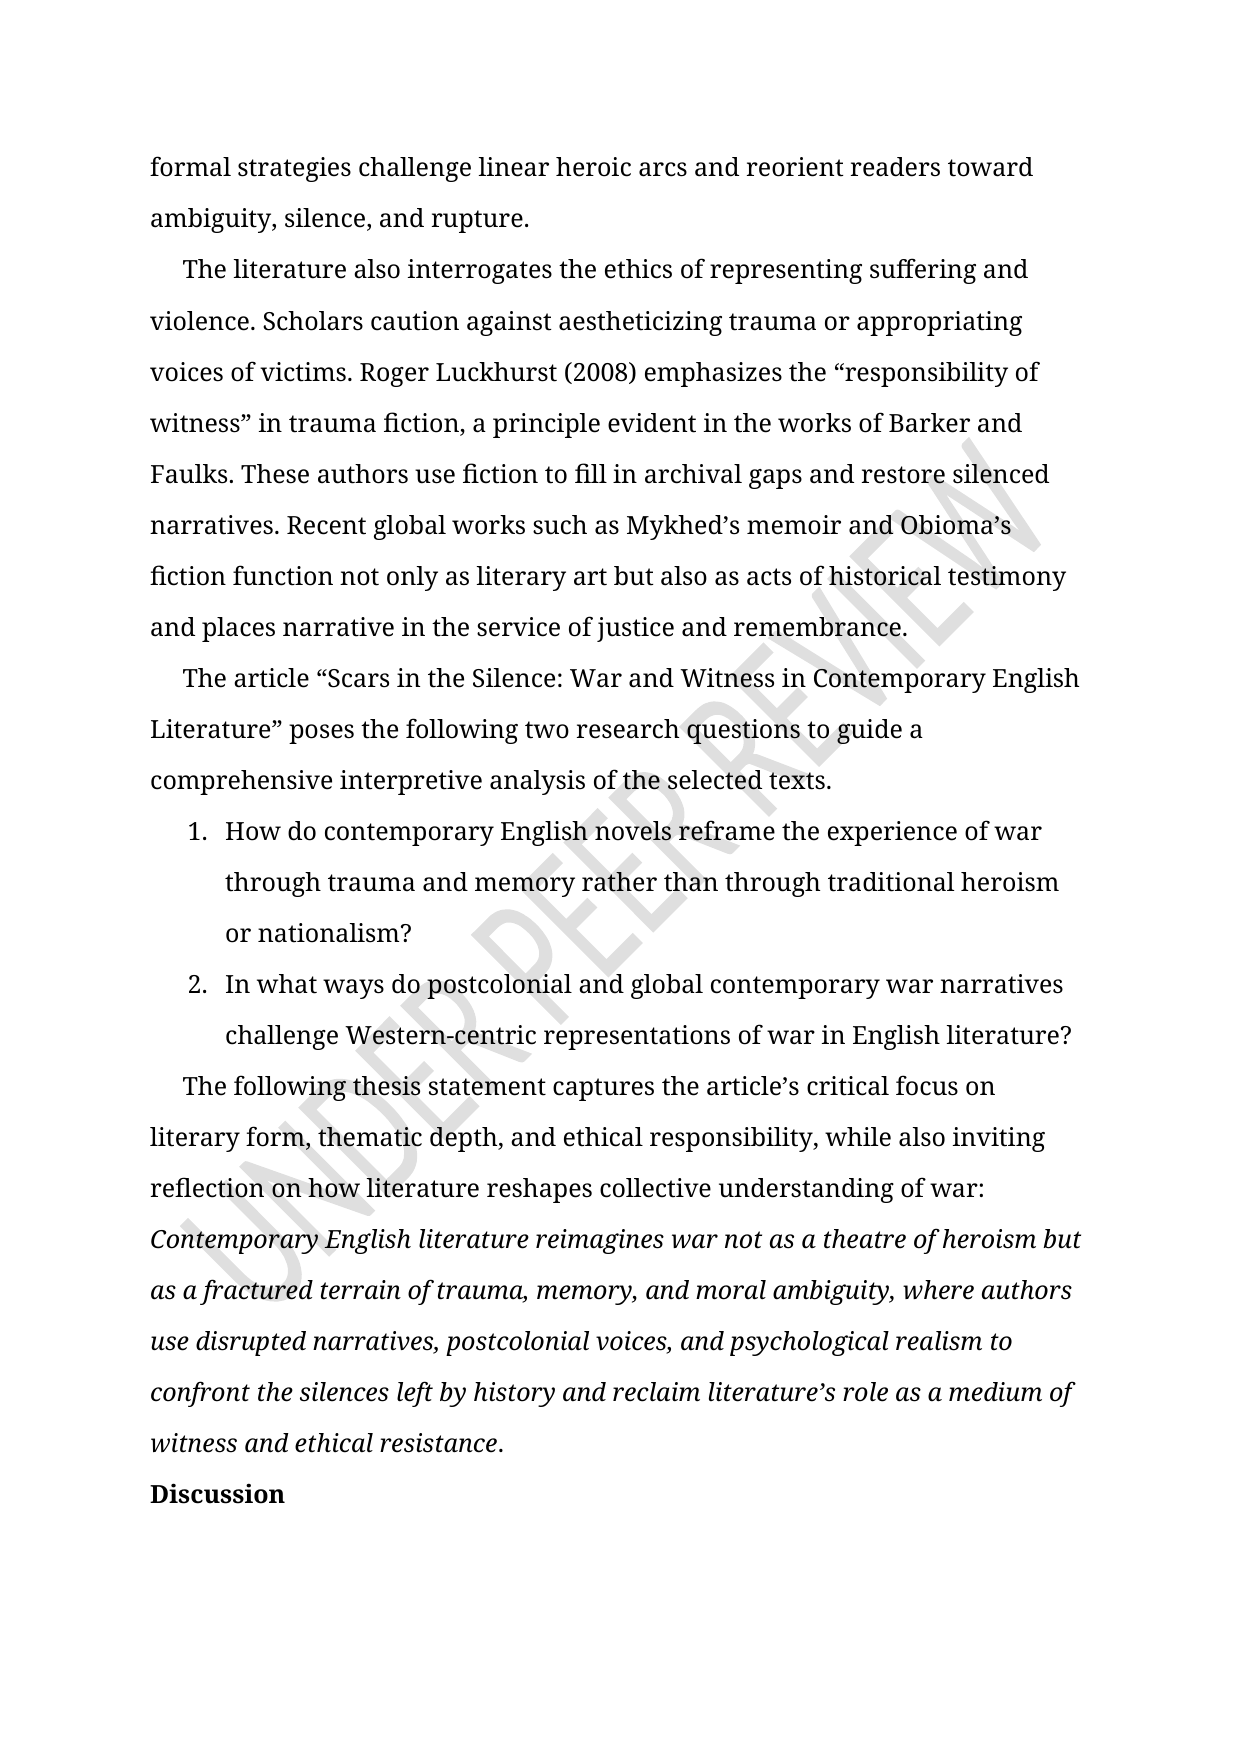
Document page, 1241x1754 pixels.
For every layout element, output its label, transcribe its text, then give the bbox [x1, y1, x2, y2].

list How do contemporary English novels reframe the experience of war through trauma and memory rather than through traditional heroism or nationalism? [187, 813, 1090, 950]
text The article “Scars in the Silence: War and Witness in Contemporary English Literature” poses the following two research questions to guide a comprehensive interpretive analysis of the selected texts. [150, 660, 1090, 797]
text The following thesis statement captures the article’s critical focus on literary form, thematic depth, and ethical responsibility, while also inviting reflection on how literature reshapes collective understanding of war: Contemporary English literature reimagines war not as a theatre of heroism but as a fractured terrain of trauma, memory, and moral ambiguity, where authors use disrupted narratives, postcolonial voices, and psychological realism to confront the silences left by history and reclaim literature’s role as a medium of witness and ethical resistance. [150, 1069, 1090, 1460]
text The literature also interrogates the ethics of representing suffering and violence. Scholars caution against aestheticizing trauma or appropriating voices of victims. Roger Luckhurst (2008) emphasizes the “responsibility of witness” in trauma fiction, a principle evident in the works of Barker and Faulks. These authors use fiction to fill in archival gaps and restore silenced narratives. Recent global works such as Mykhed’s memoir and Obioma’s fiction function not only as literary art but also as acts of historical testimony and places narrative in the service of justice and remembrance. [150, 252, 1090, 643]
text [150, 150, 1090, 235]
list In what ways do postcolonial and global contemporary war narratives challenge Western-centric representations of war in English literature? [187, 967, 1090, 1052]
text Discussion [150, 1477, 1090, 1511]
